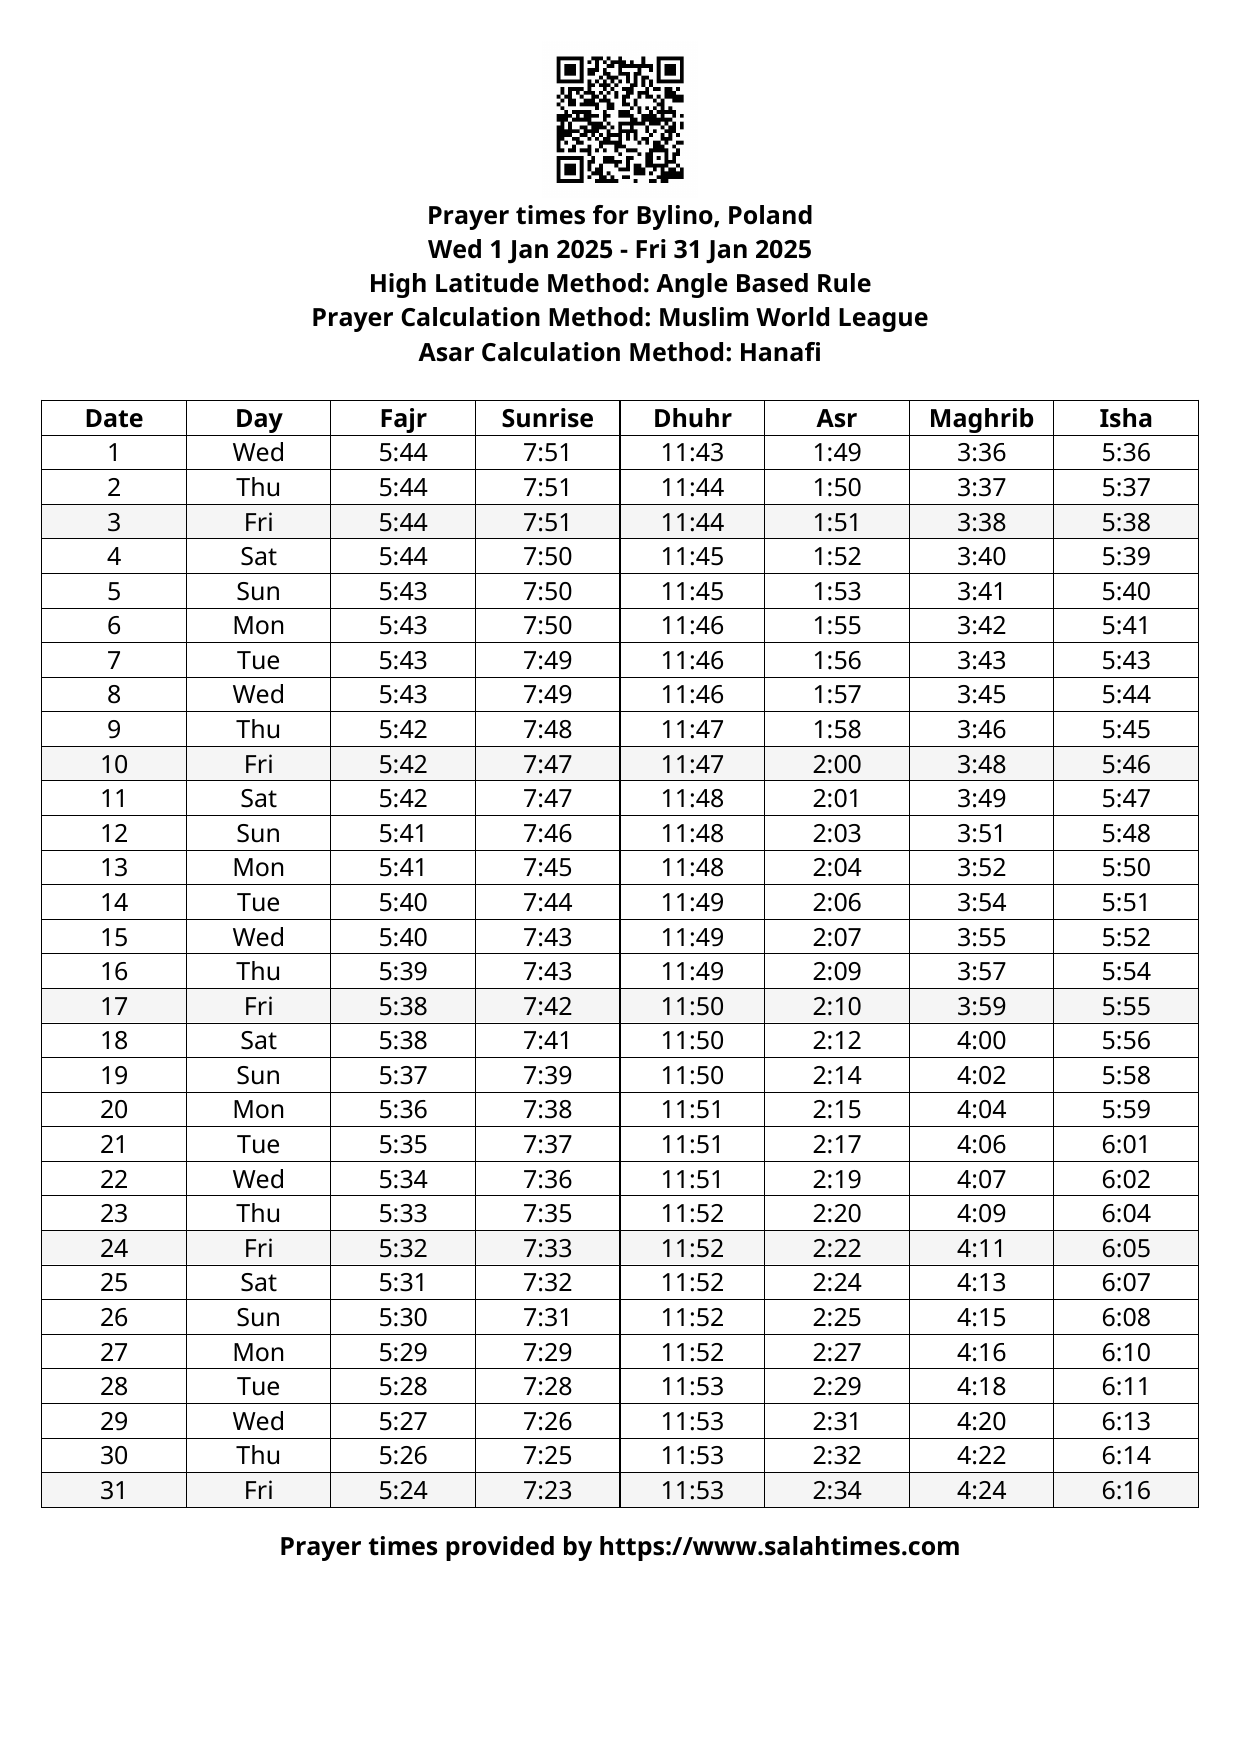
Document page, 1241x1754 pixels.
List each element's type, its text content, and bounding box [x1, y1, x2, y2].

table_cell 3:42 [910, 609, 1053, 642]
table_cell 3:45 [910, 678, 1053, 711]
table_cell 11:49 [621, 954, 764, 988]
table_cell 5:40 [331, 920, 475, 953]
table_cell 6:01 [1054, 1127, 1198, 1161]
table_cell 3:43 [910, 643, 1053, 677]
table_cell 1:56 [765, 643, 909, 677]
table_cell 19 [42, 1058, 186, 1092]
table_cell 2:07 [765, 920, 909, 953]
table_cell 24 [42, 1231, 186, 1264]
table_cell 7 [42, 643, 186, 677]
table_cell 7:49 [476, 678, 619, 711]
table_cell Wed [187, 1404, 330, 1437]
table_cell 7:36 [476, 1162, 619, 1195]
table_cell 3:52 [910, 851, 1053, 884]
table_cell 5 [42, 574, 186, 607]
table_cell 7:51 [476, 436, 619, 469]
table_cell 7:50 [476, 609, 619, 642]
table_cell 3:38 [910, 505, 1053, 538]
table_cell 2:10 [765, 989, 909, 1022]
table_cell 11:50 [621, 989, 764, 1022]
table_cell 8 [42, 678, 186, 711]
table_cell 4:24 [910, 1473, 1053, 1507]
table_cell 6:02 [1054, 1162, 1198, 1195]
table_cell Fri [187, 1473, 330, 1507]
table_cell Tue [187, 1127, 330, 1161]
table_cell 2:04 [765, 851, 909, 884]
table_cell 5:43 [331, 574, 475, 607]
table_cell 3:37 [910, 470, 1053, 504]
table_cell 21 [42, 1127, 186, 1161]
table_cell 6:14 [1054, 1439, 1198, 1472]
table_cell 31 [42, 1473, 186, 1507]
table_cell Mon [187, 851, 330, 884]
table_cell 7:28 [476, 1369, 619, 1403]
table_cell 1:57 [765, 678, 909, 711]
table_cell 18 [42, 1024, 186, 1057]
table_cell 5:41 [1054, 609, 1198, 642]
table_cell 5:29 [331, 1335, 475, 1368]
table_cell Tue [187, 885, 330, 919]
table_cell 2:14 [765, 1058, 909, 1092]
table_cell 1:49 [765, 436, 909, 469]
table_cell 4:06 [910, 1127, 1053, 1161]
table_cell 11:52 [621, 1335, 764, 1368]
table_cell 29 [42, 1404, 186, 1437]
table_cell 11:45 [621, 539, 764, 573]
table_cell 7:31 [476, 1300, 619, 1334]
table_cell 2:01 [765, 781, 909, 815]
table_cell 11:45 [621, 574, 764, 607]
table_cell Sun [187, 1058, 330, 1092]
table_cell 7:32 [476, 1266, 619, 1299]
table_cell 5:31 [331, 1266, 475, 1299]
table_cell 22 [42, 1162, 186, 1195]
table_cell 5:38 [331, 989, 475, 1022]
table_cell 5:39 [1054, 539, 1198, 573]
table_cell Wed [187, 436, 330, 469]
table_cell Mon [187, 1093, 330, 1126]
table_cell 1:55 [765, 609, 909, 642]
table_cell 5:51 [1054, 885, 1198, 919]
table_cell Sat [187, 781, 330, 815]
table_cell 1:52 [765, 539, 909, 573]
table_cell 16 [42, 954, 186, 988]
table_cell 5:48 [1054, 816, 1198, 849]
table_cell 2:12 [765, 1024, 909, 1057]
table_cell 9 [42, 712, 186, 746]
table_cell 11:53 [621, 1439, 764, 1472]
table_cell 11:53 [621, 1473, 764, 1507]
table_cell 10 [42, 747, 186, 780]
table_cell 5:44 [1054, 678, 1198, 711]
table_header Dhuhr [621, 401, 764, 434]
table_cell 7:42 [476, 989, 619, 1022]
table_cell Mon [187, 609, 330, 642]
table_cell 7:47 [476, 747, 619, 780]
table_cell 3 [42, 505, 186, 538]
table_cell 5:36 [331, 1093, 475, 1126]
text Asar Calculation Method: Hanafi [42, 334, 1198, 368]
table_cell 26 [42, 1300, 186, 1334]
table_cell 2:00 [765, 747, 909, 780]
table_cell 27 [42, 1335, 186, 1368]
table_cell 7:45 [476, 851, 619, 884]
table_cell 11:47 [621, 712, 764, 746]
text Prayer Calculation Method: Muslim World League [42, 300, 1198, 334]
table_cell 2 [42, 470, 186, 504]
table_cell 4:22 [910, 1439, 1053, 1472]
table_cell Sun [187, 816, 330, 849]
text Prayer times provided by https://www.salahtimes.com [42, 1528, 1198, 1563]
table_cell 5:50 [1054, 851, 1198, 884]
table_cell 1:50 [765, 470, 909, 504]
table_cell 11:51 [621, 1093, 764, 1126]
table_cell 11:44 [621, 470, 764, 504]
table_header Isha [1054, 401, 1198, 434]
table_cell 7:44 [476, 885, 619, 919]
table_cell Sat [187, 1024, 330, 1057]
table_cell 4:07 [910, 1162, 1053, 1195]
table_cell 5:34 [331, 1162, 475, 1195]
table_cell 5:32 [331, 1231, 475, 1264]
table_cell 5:46 [1054, 747, 1198, 780]
table_cell 3:55 [910, 920, 1053, 953]
table_cell 3:41 [910, 574, 1053, 607]
table_cell 5:44 [331, 539, 475, 573]
table_cell Thu [187, 1439, 330, 1472]
table_cell 5:42 [331, 712, 475, 746]
text Wed 1 Jan 2025 - Fri 31 Jan 2025 [42, 232, 1198, 266]
text Prayer times for Bylino, Poland [42, 198, 1198, 232]
table_cell 7:51 [476, 505, 619, 538]
table_cell Wed [187, 678, 330, 711]
picture [542, 41, 699, 198]
table_cell 5:47 [1054, 781, 1198, 815]
table_cell 2:29 [765, 1369, 909, 1403]
table_cell 2:15 [765, 1093, 909, 1126]
table_cell 15 [42, 920, 186, 953]
table_cell Sun [187, 574, 330, 607]
table_cell 5:42 [331, 747, 475, 780]
table_header Sunrise [476, 401, 619, 434]
text High Latitude Method: Angle Based Rule [42, 266, 1198, 300]
table_header Fajr [331, 401, 475, 434]
table_cell 11:48 [621, 816, 764, 849]
table_cell 13 [42, 851, 186, 884]
table_cell 5:40 [331, 885, 475, 919]
table_cell 7:26 [476, 1404, 619, 1437]
table_cell 11:46 [621, 609, 764, 642]
table_cell 14 [42, 885, 186, 919]
table_cell 11:51 [621, 1127, 764, 1161]
table_cell 1:51 [765, 505, 909, 538]
table_cell 5:44 [331, 505, 475, 538]
table_cell Sat [187, 539, 330, 573]
table_cell 5:43 [331, 643, 475, 677]
table_cell 11:48 [621, 851, 764, 884]
table_cell 30 [42, 1439, 186, 1472]
table_cell 5:44 [331, 436, 475, 469]
table_cell 2:34 [765, 1473, 909, 1507]
table_cell 2:17 [765, 1127, 909, 1161]
table_cell 5:43 [331, 678, 475, 711]
table_cell 5:41 [331, 851, 475, 884]
table_cell 5:33 [331, 1196, 475, 1230]
table_cell 4:11 [910, 1231, 1053, 1264]
table_cell 7:38 [476, 1093, 619, 1126]
table_cell 4:02 [910, 1058, 1053, 1092]
table_cell 5:35 [331, 1127, 475, 1161]
table_cell 5:43 [331, 609, 475, 642]
table_cell Thu [187, 712, 330, 746]
table_cell 3:46 [910, 712, 1053, 746]
table_cell 11:52 [621, 1196, 764, 1230]
table_cell 11:52 [621, 1300, 764, 1334]
table_cell 3:54 [910, 885, 1053, 919]
table_cell 2:24 [765, 1266, 909, 1299]
table_cell 11:46 [621, 678, 764, 711]
table_cell 7:50 [476, 539, 619, 573]
table_cell 11:48 [621, 781, 764, 815]
table_cell 5:55 [1054, 989, 1198, 1022]
table_cell 6:11 [1054, 1369, 1198, 1403]
table_cell 5:42 [331, 781, 475, 815]
table_cell 4:00 [910, 1024, 1053, 1057]
table_cell 5:27 [331, 1404, 475, 1437]
table_cell 5:24 [331, 1473, 475, 1507]
table_cell 5:28 [331, 1369, 475, 1403]
table_cell 4:13 [910, 1266, 1053, 1299]
table_cell 5:43 [1054, 643, 1198, 677]
table_cell 2:27 [765, 1335, 909, 1368]
table_cell 28 [42, 1369, 186, 1403]
table_header Asr [765, 401, 909, 434]
table_cell 6 [42, 609, 186, 642]
table_cell 2:31 [765, 1404, 909, 1437]
table_cell 11:50 [621, 1024, 764, 1057]
table_cell 17 [42, 989, 186, 1022]
table_cell 7:33 [476, 1231, 619, 1264]
table_cell 11:52 [621, 1266, 764, 1299]
table_cell Thu [187, 954, 330, 988]
table_cell 3:48 [910, 747, 1053, 780]
table_cell 4:18 [910, 1369, 1053, 1403]
table_cell 7:46 [476, 816, 619, 849]
table_cell Fri [187, 747, 330, 780]
table_cell 20 [42, 1093, 186, 1126]
table_cell 7:50 [476, 574, 619, 607]
table_cell Thu [187, 1196, 330, 1230]
table_header Date [42, 401, 186, 434]
table_cell 2:09 [765, 954, 909, 988]
table_cell 5:37 [1054, 470, 1198, 504]
table_cell 7:41 [476, 1024, 619, 1057]
table_cell 2:25 [765, 1300, 909, 1334]
table_cell 6:04 [1054, 1196, 1198, 1230]
table_cell 4:20 [910, 1404, 1053, 1437]
table_cell 3:49 [910, 781, 1053, 815]
table_cell 4:15 [910, 1300, 1053, 1334]
table_cell 3:40 [910, 539, 1053, 573]
table_cell 6:16 [1054, 1473, 1198, 1507]
table_cell 11 [42, 781, 186, 815]
table_header Day [187, 401, 330, 434]
table_cell 7:39 [476, 1058, 619, 1092]
table_cell 5:58 [1054, 1058, 1198, 1092]
table_cell Wed [187, 920, 330, 953]
table_cell 11:53 [621, 1369, 764, 1403]
table_header Maghrib [910, 401, 1053, 434]
table_cell 2:03 [765, 816, 909, 849]
table_cell 11:52 [621, 1231, 764, 1264]
table_cell 11:46 [621, 643, 764, 677]
table_cell 11:49 [621, 920, 764, 953]
table_cell 7:35 [476, 1196, 619, 1230]
table_cell Tue [187, 1369, 330, 1403]
table_cell Tue [187, 643, 330, 677]
table_cell 5:40 [1054, 574, 1198, 607]
table_cell Sun [187, 1300, 330, 1334]
table_cell 3:36 [910, 436, 1053, 469]
table_cell 2:19 [765, 1162, 909, 1195]
table_cell 2:06 [765, 885, 909, 919]
table_cell 2:20 [765, 1196, 909, 1230]
table_cell 1 [42, 436, 186, 469]
table_cell 5:38 [1054, 505, 1198, 538]
table_cell 3:51 [910, 816, 1053, 849]
table_cell 4:04 [910, 1093, 1053, 1126]
table_cell 7:37 [476, 1127, 619, 1161]
table_cell Thu [187, 470, 330, 504]
table_cell 1:58 [765, 712, 909, 746]
table_cell 5:59 [1054, 1093, 1198, 1126]
table_cell Fri [187, 989, 330, 1022]
table_cell 5:56 [1054, 1024, 1198, 1057]
table_cell 5:41 [331, 816, 475, 849]
table_cell 11:49 [621, 885, 764, 919]
table_cell Wed [187, 1162, 330, 1195]
table_cell 11:51 [621, 1162, 764, 1195]
table_cell 3:57 [910, 954, 1053, 988]
table_cell 7:47 [476, 781, 619, 815]
table_cell 3:59 [910, 989, 1053, 1022]
table_cell 25 [42, 1266, 186, 1299]
table_cell 11:53 [621, 1404, 764, 1437]
table_cell 7:43 [476, 920, 619, 953]
table_cell 5:45 [1054, 712, 1198, 746]
table_cell 5:44 [331, 470, 475, 504]
table_cell 11:47 [621, 747, 764, 780]
table_cell 6:10 [1054, 1335, 1198, 1368]
table_cell 6:08 [1054, 1300, 1198, 1334]
table_cell Fri [187, 505, 330, 538]
table_cell 6:07 [1054, 1266, 1198, 1299]
table_cell 5:37 [331, 1058, 475, 1092]
table_cell 7:48 [476, 712, 619, 746]
table_cell 7:23 [476, 1473, 619, 1507]
table_cell 2:22 [765, 1231, 909, 1264]
table_cell 4:09 [910, 1196, 1053, 1230]
table_cell Sat [187, 1266, 330, 1299]
table_cell 2:32 [765, 1439, 909, 1472]
table_cell 7:51 [476, 470, 619, 504]
table_cell 6:13 [1054, 1404, 1198, 1437]
table_cell 5:54 [1054, 954, 1198, 988]
table_cell 5:38 [331, 1024, 475, 1057]
table_cell 4:16 [910, 1335, 1053, 1368]
table_cell Fri [187, 1231, 330, 1264]
table_cell 5:26 [331, 1439, 475, 1472]
table_cell 7:29 [476, 1335, 619, 1368]
table_cell 5:52 [1054, 920, 1198, 953]
table_cell 1:53 [765, 574, 909, 607]
table_cell 12 [42, 816, 186, 849]
table_cell 7:43 [476, 954, 619, 988]
table_cell 5:30 [331, 1300, 475, 1334]
table_cell 11:50 [621, 1058, 764, 1092]
table_cell 11:43 [621, 436, 764, 469]
table_cell 11:44 [621, 505, 764, 538]
table_cell 4 [42, 539, 186, 573]
table_cell 6:05 [1054, 1231, 1198, 1264]
table_cell 23 [42, 1196, 186, 1230]
table_cell Mon [187, 1335, 330, 1368]
table_cell 5:39 [331, 954, 475, 988]
table_cell 7:25 [476, 1439, 619, 1472]
table_cell 7:49 [476, 643, 619, 677]
table_cell 5:36 [1054, 436, 1198, 469]
